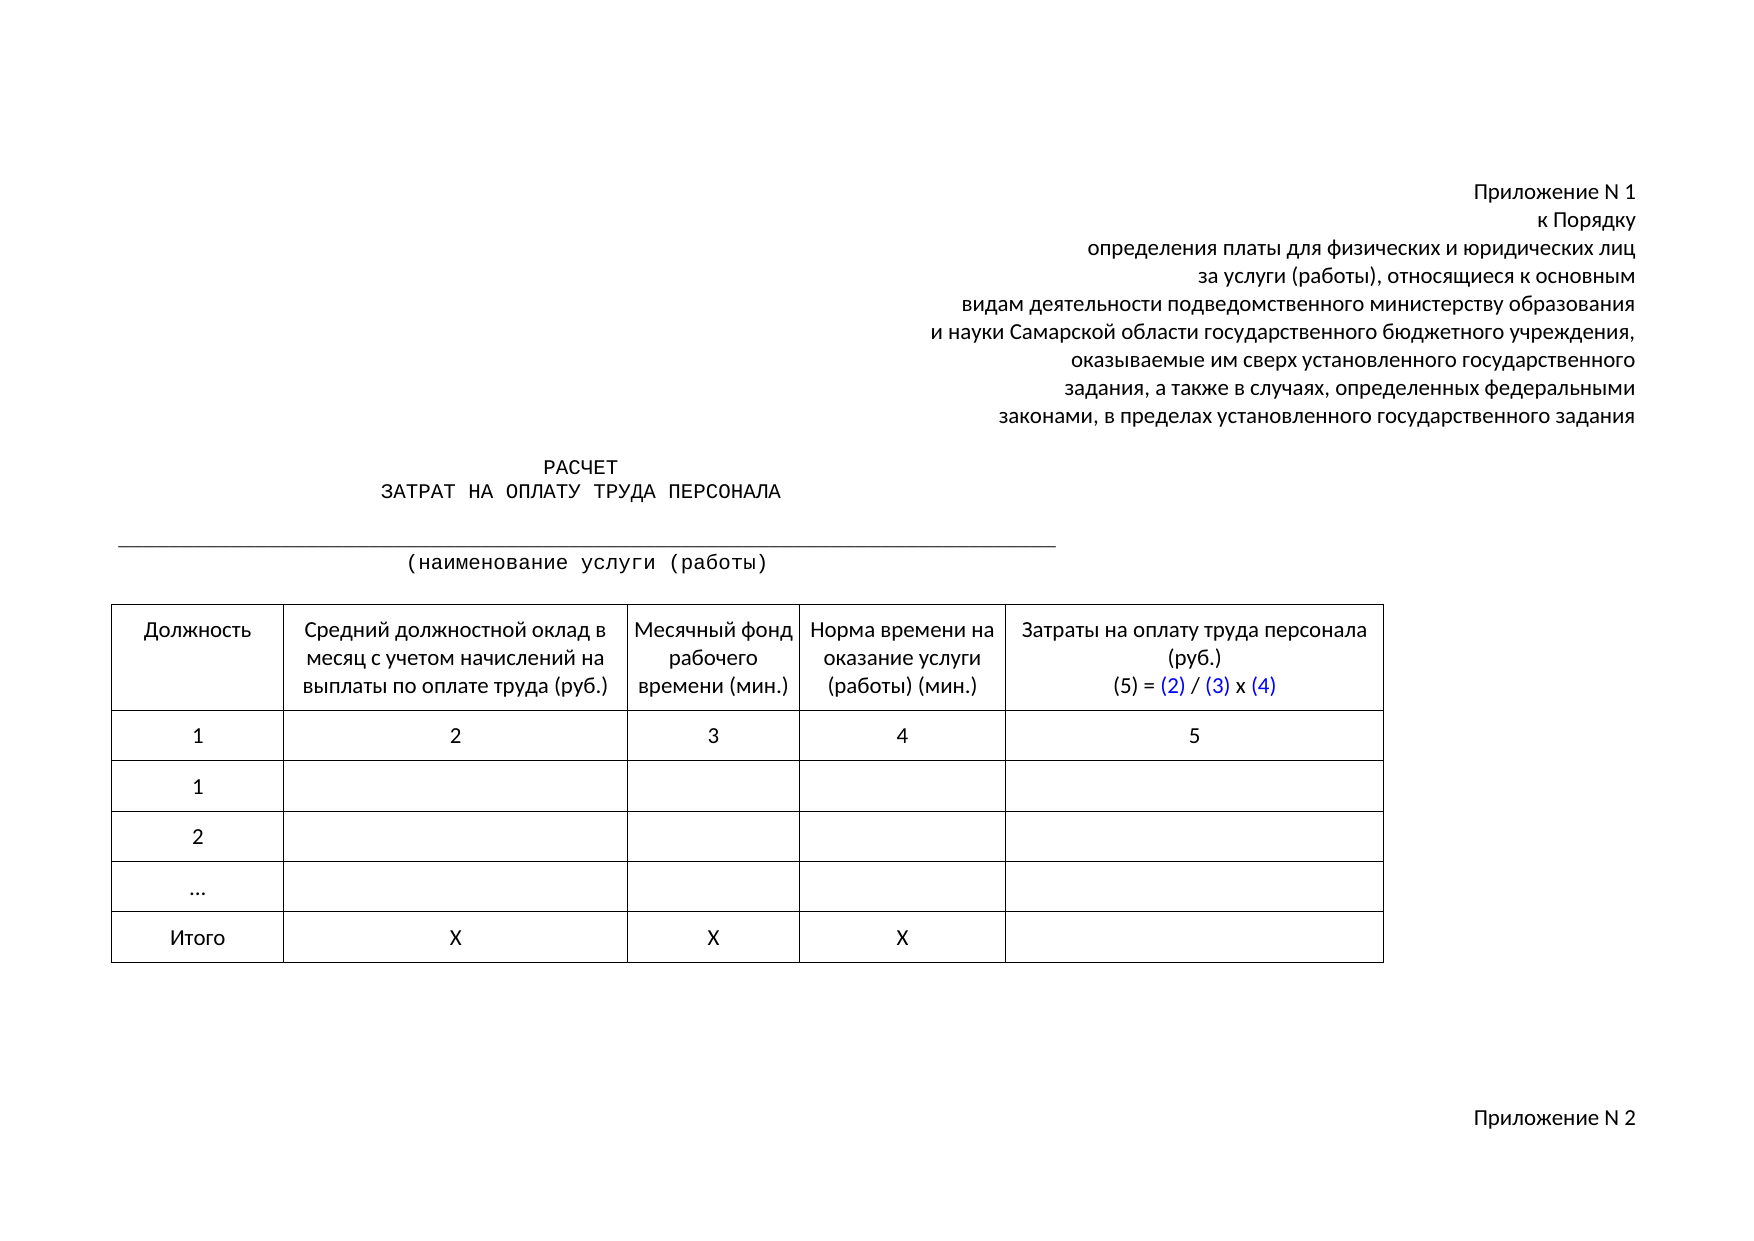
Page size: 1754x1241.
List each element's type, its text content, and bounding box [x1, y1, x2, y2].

text определения платы для физических и юридических лиц [118, 233, 1636, 261]
table_cell Итого [112, 912, 283, 962]
table_cell X [284, 912, 627, 962]
table_header Месячный фонд рабочего времени (мин.) [628, 605, 799, 710]
text (наименование услуги (работы) [118, 552, 1636, 576]
text ___________________________________________________________________________ [118, 528, 1636, 552]
table_cell [800, 862, 1005, 911]
table_header Затраты на оплату труда персонала (руб.) (5) = (2) / (3) x (4) [1006, 605, 1383, 710]
table_cell [628, 862, 799, 911]
text и науки Самарской области государственного бюджетного учреждения, [118, 317, 1636, 345]
table_cell [284, 862, 627, 911]
text ЗАТРАТ НА ОПЛАТУ ТРУДА ПЕРСОНАЛА [118, 481, 1636, 505]
table_cell X [800, 912, 1005, 962]
text Приложение N 1 [118, 177, 1636, 205]
table_cell 1 [112, 761, 283, 811]
table_cell 2 [284, 711, 627, 760]
table_cell 5 [1006, 711, 1383, 760]
table_cell 4 [800, 711, 1005, 760]
table_cell 1 [112, 711, 283, 760]
table_cell [284, 812, 627, 861]
text к Порядку [118, 205, 1636, 233]
table_header Норма времени на оказание услуги (работы) (мин.) [800, 605, 1005, 710]
text видам деятельности подведомственного министерству образования [118, 289, 1636, 317]
table_cell [1006, 862, 1383, 911]
table_cell [1006, 761, 1383, 811]
table_cell [800, 812, 1005, 861]
table_cell X [628, 912, 799, 962]
text РАСЧЕТ [118, 457, 1636, 481]
table_cell [1006, 812, 1383, 861]
table_cell ... [112, 862, 283, 911]
text за услуги (работы), относящиеся к основным [118, 261, 1636, 289]
table_cell [1006, 912, 1383, 962]
table_cell [284, 761, 627, 811]
table_cell [800, 761, 1005, 811]
text Приложение N 2 [118, 1103, 1636, 1131]
text оказываемые им сверх установленного государственного [118, 345, 1636, 373]
text задания, а также в случаях, определенных федеральными [118, 373, 1636, 401]
text законами, в пределах установленного государственного задания [118, 401, 1636, 429]
table_cell 2 [112, 812, 283, 861]
table_cell [628, 812, 799, 861]
table_header Средний должностной оклад в месяц с учетом начислений на выплаты по оплате труда (руб.) [284, 605, 627, 710]
table_cell [628, 761, 799, 811]
table_header Должность [112, 605, 283, 710]
table_cell 3 [628, 711, 799, 760]
